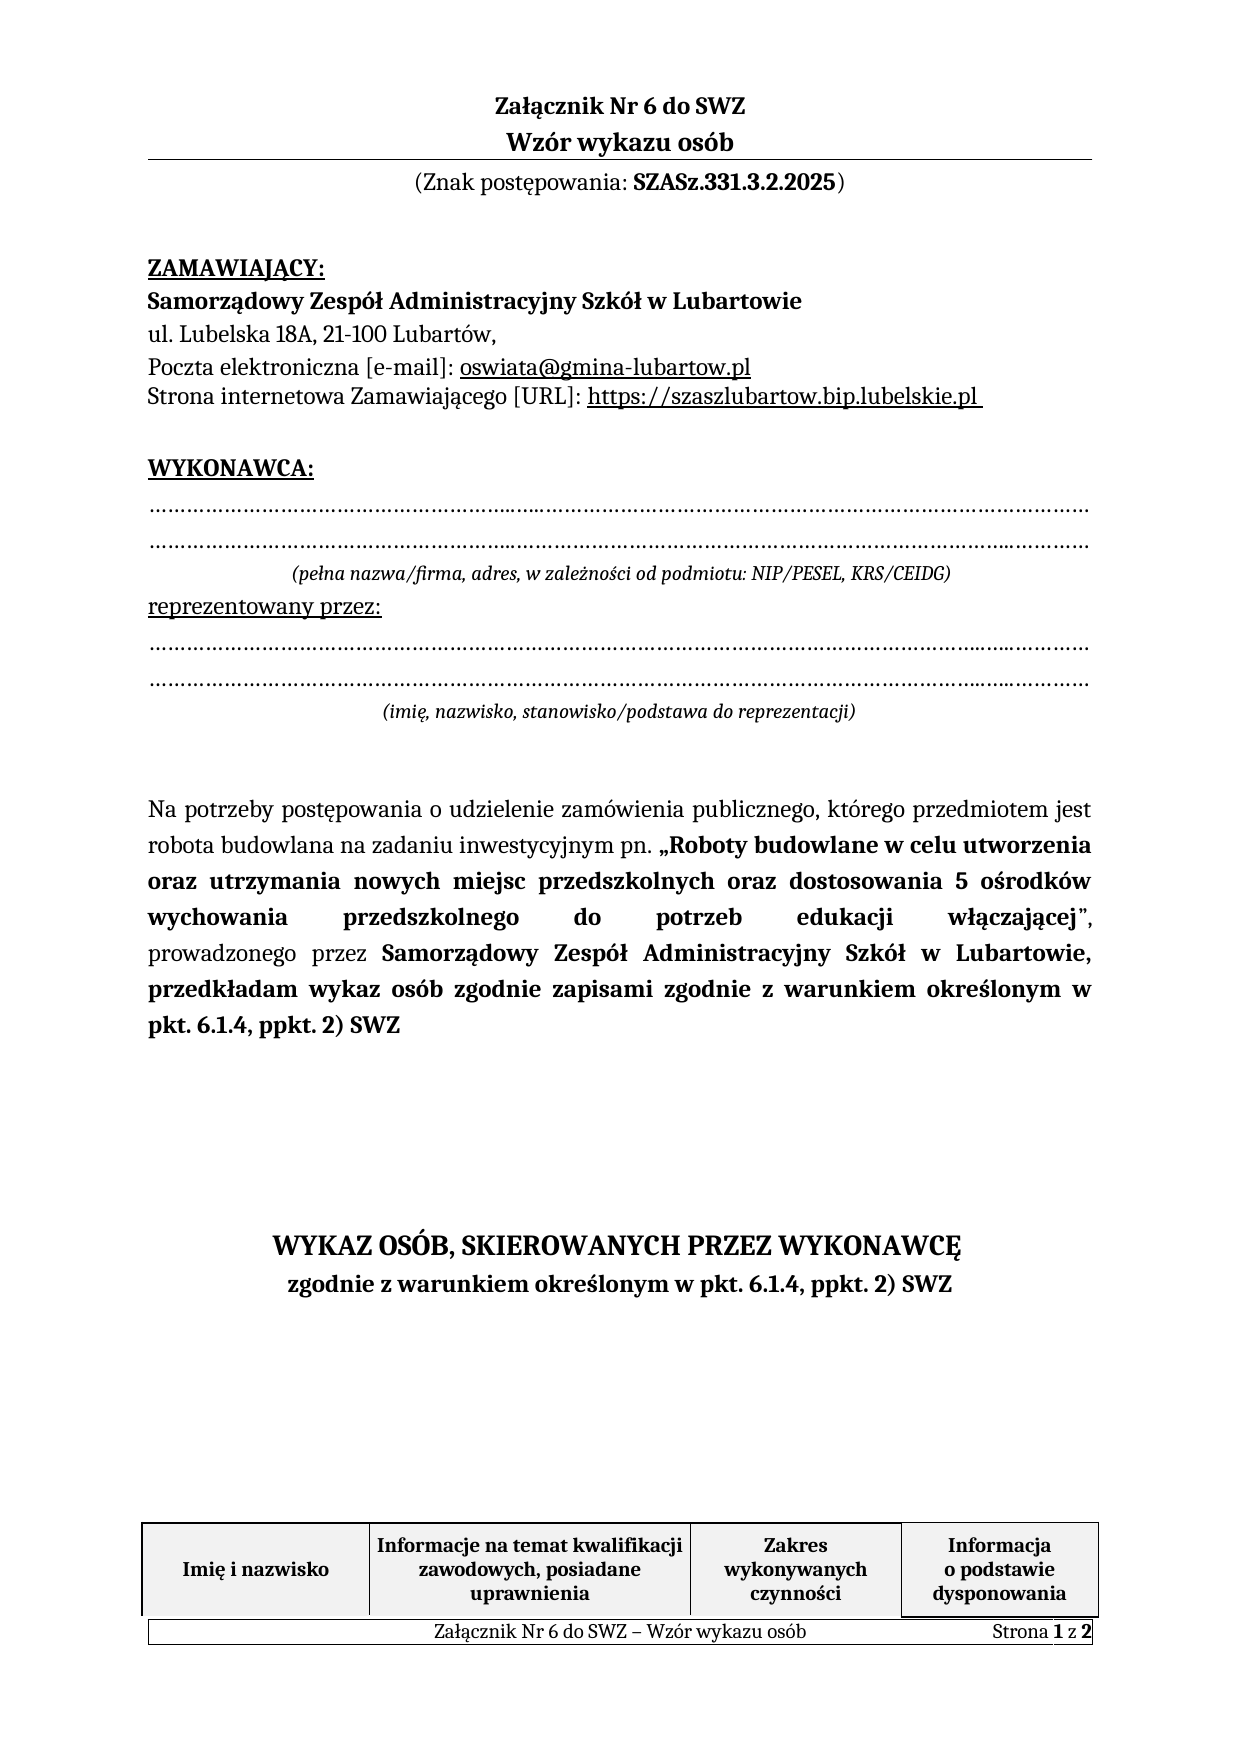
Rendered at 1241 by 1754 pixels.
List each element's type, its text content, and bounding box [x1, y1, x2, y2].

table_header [370, 1524, 690, 1616]
text reprezentowany przez: [148, 592, 1092, 621]
text ul. Lubelska 18A, 21-100 Lubartów, [148, 320, 697, 348]
text ……………………………………………………………………………………………………………………..…..………… [148, 628, 1092, 657]
text WYKONAWCA: [148, 454, 1092, 483]
text (pełna nazwa/firma, adres, w zależności od podmiotu: NIP/PESEL, KRS/CEIDG) [148, 562, 1092, 586]
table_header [690, 1524, 901, 1616]
text Poczta elektroniczna [e-mail]: oswiata@gmina-lubartow.pl [148, 353, 1092, 382]
text Na potrzeby postępowania o udzielenie zamówienia publicznego, którego przedmiotem jest robota budowlana na zadaniu inwestycyjnym pn. „Roboty budowlane w celu utworzenia oraz utrzymania nowych miejsc przedszkolnych oraz dostosowania 5 ośrodków wychowania przedszkolnego do potrzeb edukacji włączającej”, prowadzonego przez Samorządowy Zespół Administracyjny Szkół w Lubartowie, przedkładam wykaz osób zgodnie zapisami zgodnie z warunkiem określonym w pkt. 6.1.4, ppkt. 2) SWZ [148, 795, 1092, 1040]
text Strona internetowa Zamawiającego [URL]: https://szaszlubartow.bip.lubelskie.pl [148, 382, 1092, 411]
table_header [902, 1523, 1098, 1616]
text …………………………………………………..……………………………………………………………………..………… [148, 526, 1092, 555]
text …………………………………………………..…..…………………………………………………………………………… [148, 490, 1092, 519]
text Wzór wykazu osób [148, 127, 1092, 159]
text ZAMAWIAJĄCY: [148, 254, 1092, 282]
text WYKAZ OSÓB, SKIEROWANYCH PRZEZ WYKONAWCĘ zgodnie z warunkiem określonym w pkt. 6.1.4, ppkt. 2) SWZ [148, 1229, 1092, 1299]
text Załącznik Nr 6 do SWZ [148, 92, 1092, 120]
table_header Imię i nazwisko [143, 1524, 369, 1616]
text ……………………………………………………………………………………………………………………..…..………… [148, 664, 1092, 692]
text (Znak postępowania: SZASz.331.3.2.2025) [166, 167, 1092, 196]
text (imię, nazwisko, stanowisko/podstawa do reprezentacji) [148, 700, 1092, 724]
text Samorządowy Zespół Administracyjny Szkół w Lubartowie [148, 287, 1092, 315]
